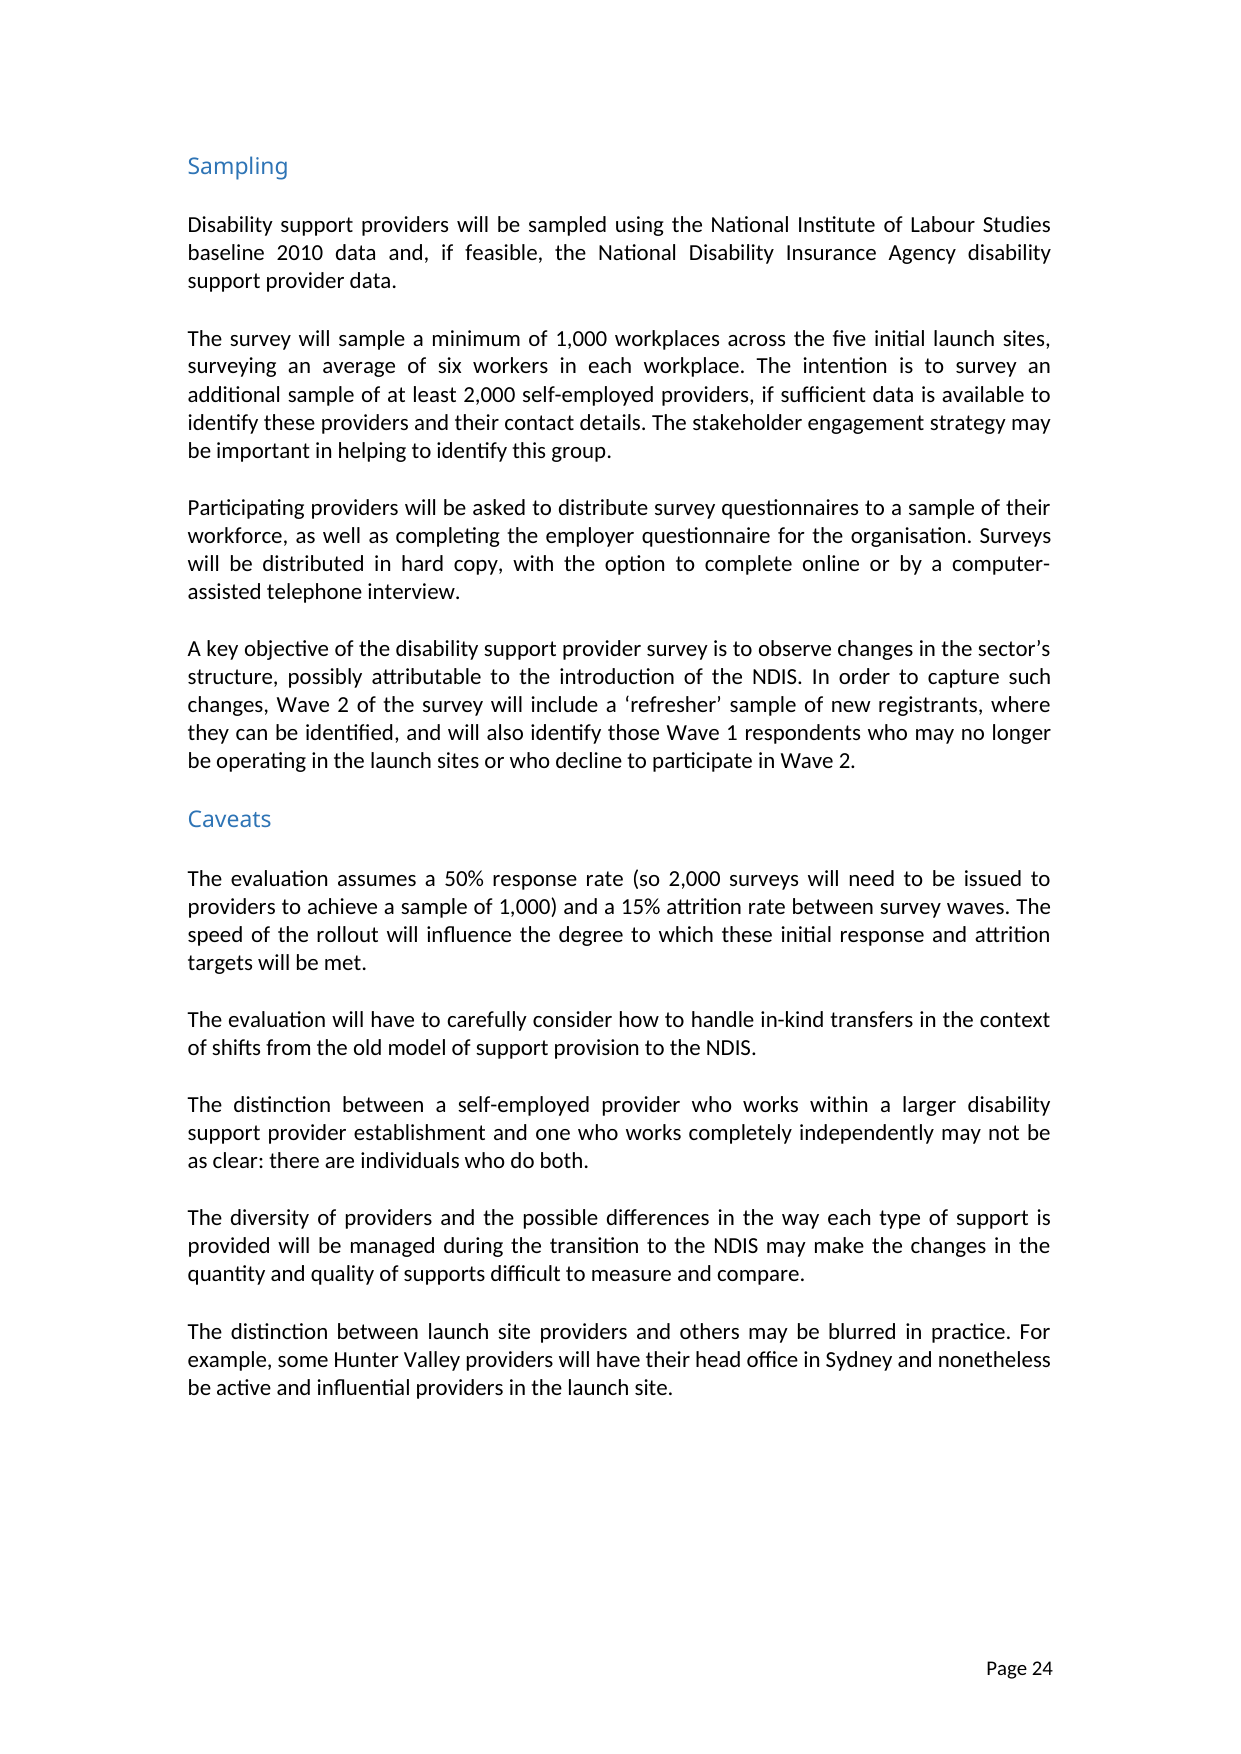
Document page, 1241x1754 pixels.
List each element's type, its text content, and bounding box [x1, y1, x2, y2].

text The diversity of providers and the possible differences in the way each type of support is provided will be managed during the transition to the NDIS may make the changes in the quantity and quality of supports difficult to measure and compare. [187, 1203, 1053, 1288]
text A key objective of the disability support provider survey is to observe changes in the sector’s structure, possibly attributable to the introduction of the NDIS. In order to capture such changes, Wave 2 of the survey will include a ‘refresher’ sample of new registrants, where they can be identified, and will also identify those Wave 1 respondents who may no longer be operating in the launch sites or who decline to participate in Wave 2. [187, 634, 1053, 774]
subtitle Caveats [187, 803, 1053, 835]
text The distinction between a self-employed provider who works within a larger disability support provider establishment and one who works completely independently may not be as clear: there are individuals who do both. [187, 1090, 1053, 1174]
text The evaluation assumes a 50% response rate (so 2,000 surveys will need to be issued to providers to achieve a sample of 1,000) and a 15% attrition rate between survey waves. The speed of the rollout will influence the degree to which these initial response and attrition targets will be met. [187, 864, 1053, 976]
subtitle Sampling [187, 150, 1053, 181]
text Participating providers will be asked to distribute survey questionnaires to a sample of their workforce, as well as completing the employer questionnaire for the organisation. Surveys will be distributed in hard copy, with the option to complete online or by a computer-assisted telephone interview. [187, 493, 1053, 605]
text Disability support providers will be sampled using the National Institute of Labour Studies baseline 2010 data and, if feasible, the National Disability Insurance Agency disability support provider data. [187, 210, 1053, 294]
text The distinction between launch site providers and others may be blurred in practice. For example, some Hunter Valley providers will have their head office in Sydney and nonetheless be active and influential providers in the launch site. [187, 1317, 1053, 1401]
text The survey will sample a minimum of 1,000 workplaces across the five initial launch sites, surveying an average of six workers in each workplace. The intention is to survey an additional sample of at least 2,000 self-employed providers, if sufficient data is available to identify these providers and their contact details. The stakeholder engagement strategy may be important in helping to identify this group. [187, 324, 1053, 464]
text The evaluation will have to carefully consider how to handle in-kind transfers in the context of shifts from the old model of support provision to the NDIS. [187, 1005, 1053, 1061]
